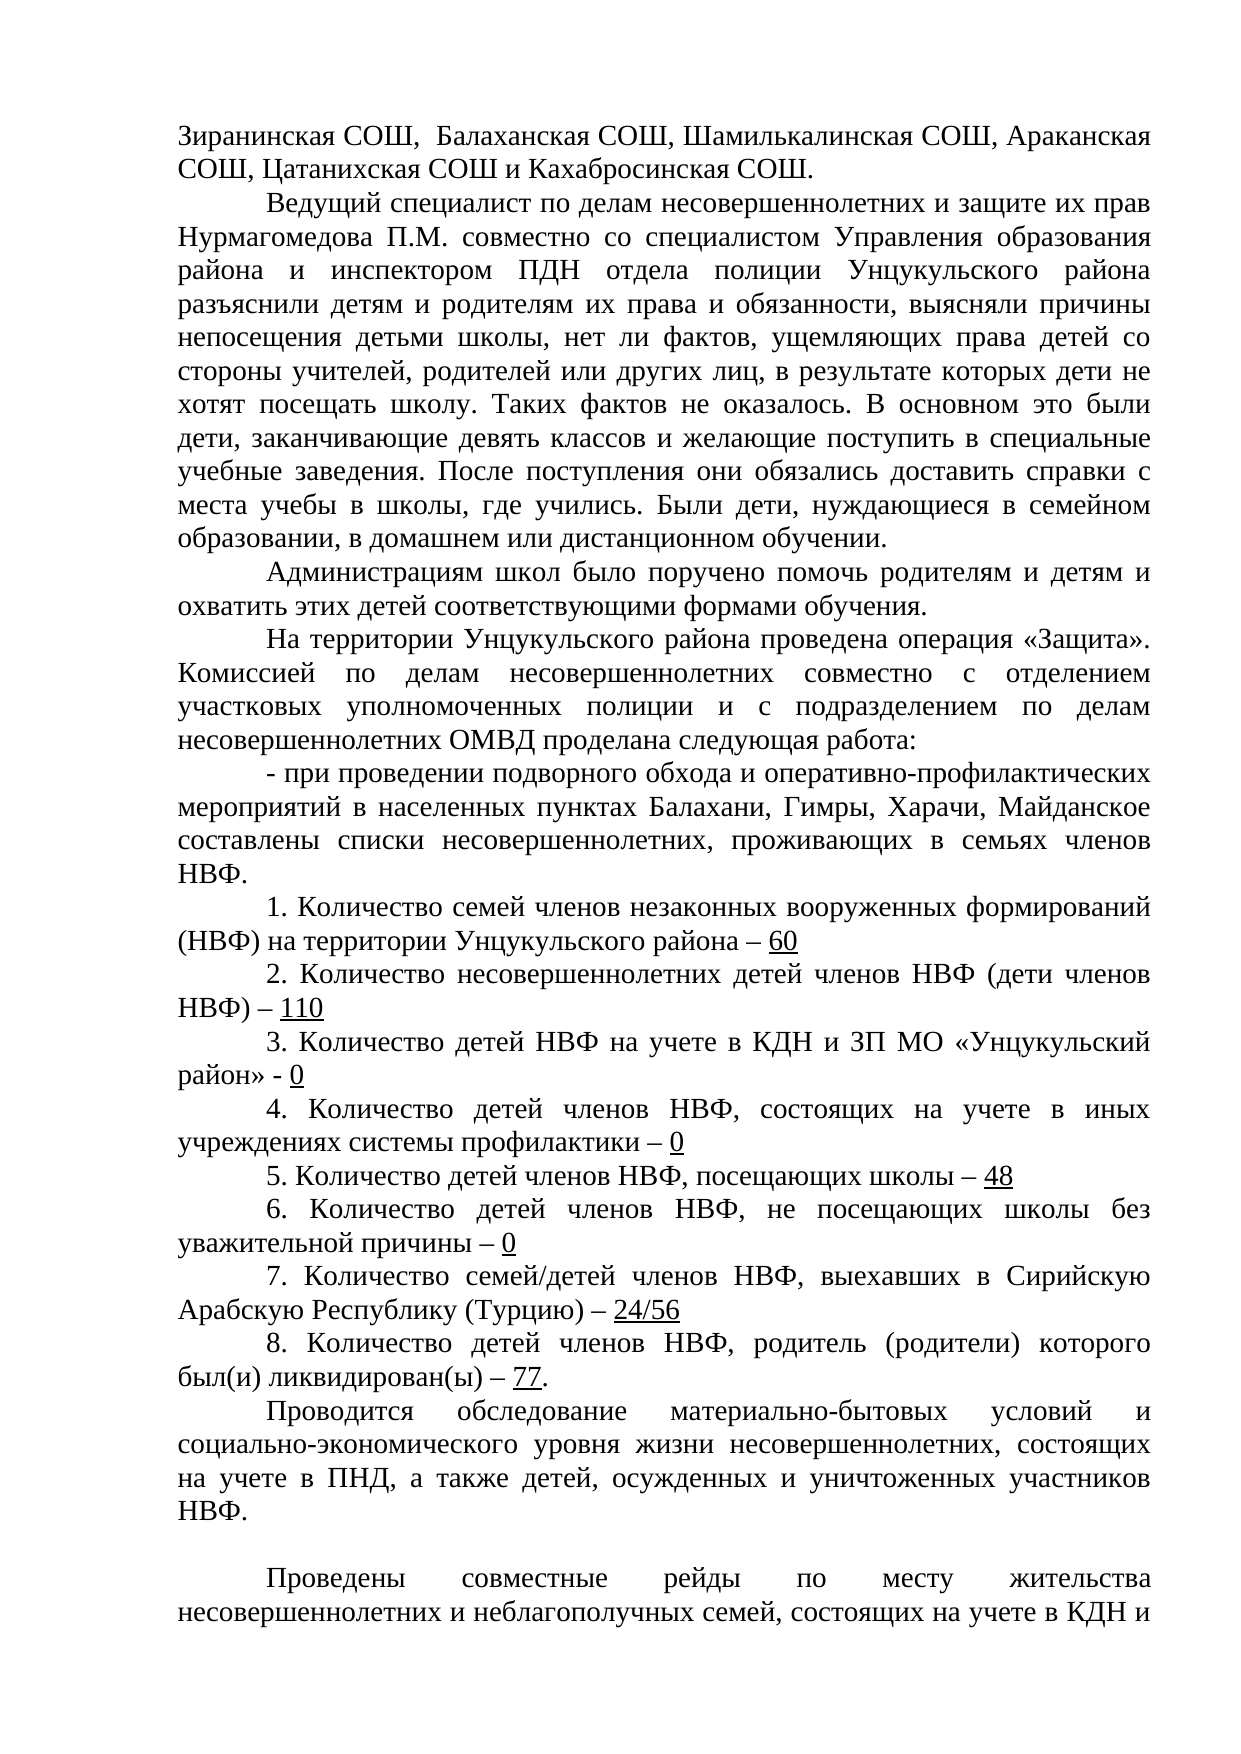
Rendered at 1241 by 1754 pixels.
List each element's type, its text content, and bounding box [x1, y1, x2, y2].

text 6. Количество детей членов НВФ, не посещающих школы без уважительной причины – 0 [177, 1191, 1152, 1258]
text 4. Количество детей членов НВФ, состоящих на учете в иных учреждениях системы профилактики – 0 [177, 1091, 1152, 1158]
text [177, 1560, 1152, 1627]
text 5. Количество детей членов НВФ, посещающих школы – 48 [177, 1158, 1152, 1191]
text 2. Количество несовершеннолетних детей членов НВФ (дети членов НВФ) – 110 [177, 957, 1152, 1024]
text Проводится обследование материально-бытовых условий и социально-экономического уровня жизни несовершеннолетних, состоящих на учете в ПНД, а также детей, осужденных и уничтоженных участников НВФ. [177, 1393, 1152, 1527]
text На территории Унцукульского района проведена операция «Защита». Комиссией по делам несовершеннолетних совместно с отделением участковых уполномоченных полиции и с подразделением по делам несовершеннолетних ОМВД проделана следующая работа: [177, 621, 1152, 755]
text - при проведении подворного обхода и оперативно-профилактических мероприятий в населенных пунктах Балахани, Гимры, Харачи, Майданское составлены списки несовершеннолетних, проживающих в семьях членов НВФ. [177, 755, 1152, 889]
text 3. Количество детей НВФ на учете в КДН и ЗП МО «Унцукульский район» - 0 [177, 1024, 1152, 1091]
text 1. Количество семей членов незаконных вооруженных формирований (НВФ) на территории Унцукульского района – 60 [177, 889, 1152, 957]
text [177, 118, 1152, 185]
text Ведущий специалист по делам несовершеннолетних и защите их прав Нурмагомедова П.М. совместно со специалистом Управления образования района и инспектором ПДН отдела полиции Унцукульского района разъяснили детям и родителям их права и обязанности, выясняли причины непосещения детьми школы, нет ли фактов, ущемляющих права детей со стороны учителей, родителей или других лиц, в результате которых дети не хотят посещать школу. Таких фактов не оказалось. В основном это были дети, заканчивающие девять классов и желающие поступить в специальные учебные заведения. После поступления они обязались доставить справки с места учебы в школы, где учились. Были дети, нуждающиеся в семейном образовании, в домашнем или дистанционном обучении. [177, 185, 1152, 554]
text 8. Количество детей членов НВФ, родитель (родители) которого был(и) ликвидирован(ы) – 77. [177, 1326, 1152, 1393]
text Администрациям школ было поручено помочь родителям и детям и охватить этих детей соответствующими формами обучения. [177, 554, 1152, 621]
text 7. Количество семей/детей членов НВФ, выехавших в Сирийскую Арабскую Республику (Турцию) – 24/56 [177, 1258, 1152, 1326]
